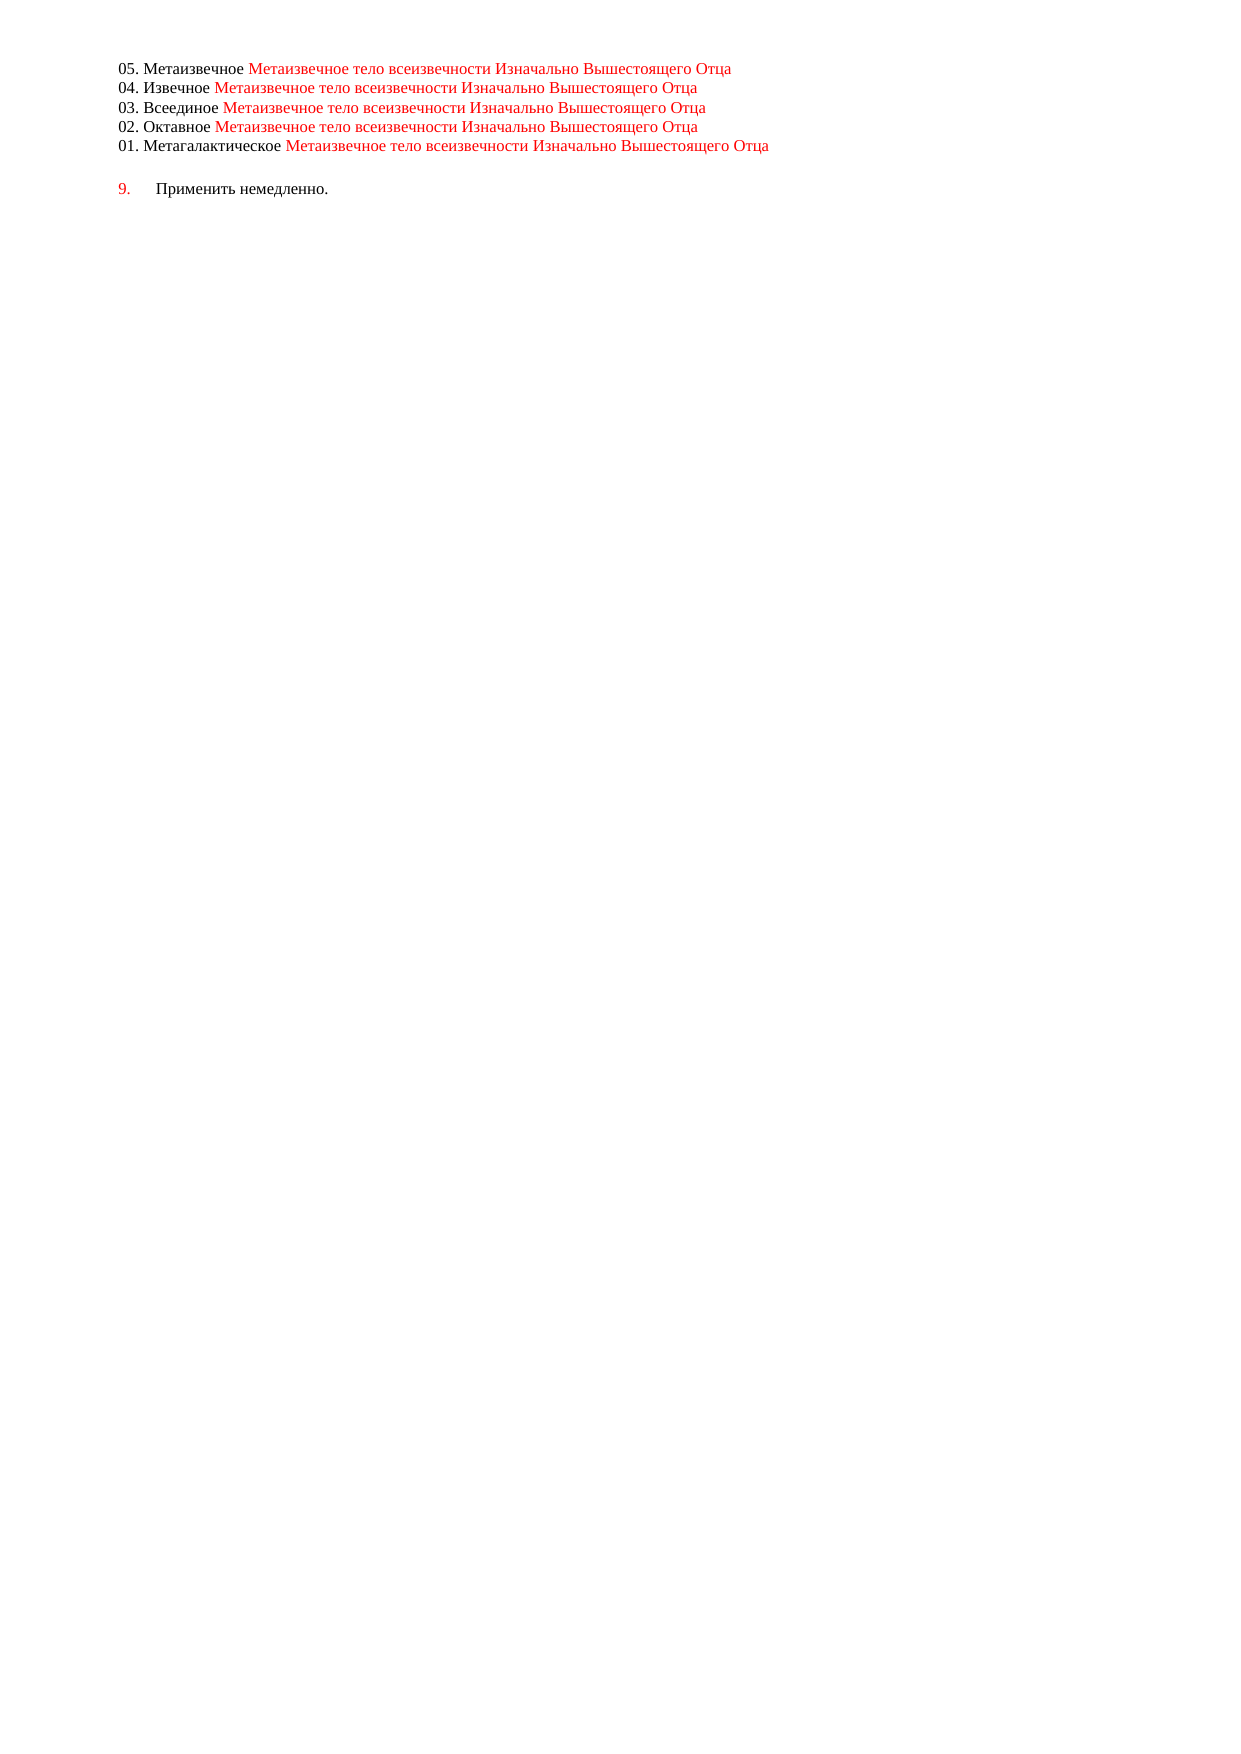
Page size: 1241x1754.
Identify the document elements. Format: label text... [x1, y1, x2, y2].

text 04. Извечное Метаизвечное тело всеизвечности Изначально Вышестоящего Отца [118, 78, 1181, 97]
text 03. Всеединое Метаизвечное тело всеизвечности Изначально Вышестоящего Отца [118, 97, 1181, 117]
text 02. Октавное Метаизвечное тело всеизвечности Изначально Вышестоящего Отца [118, 117, 1181, 136]
list Применить немедленно. [118, 178, 1181, 198]
text 05. Метаизвечное Метаизвечное тело всеизвечности Изначально Вышестоящего Отца [118, 59, 1181, 78]
text 01. Метагалактическое Метаизвечное тело всеизвечности Изначально Вышестоящего Отца [118, 136, 1181, 155]
